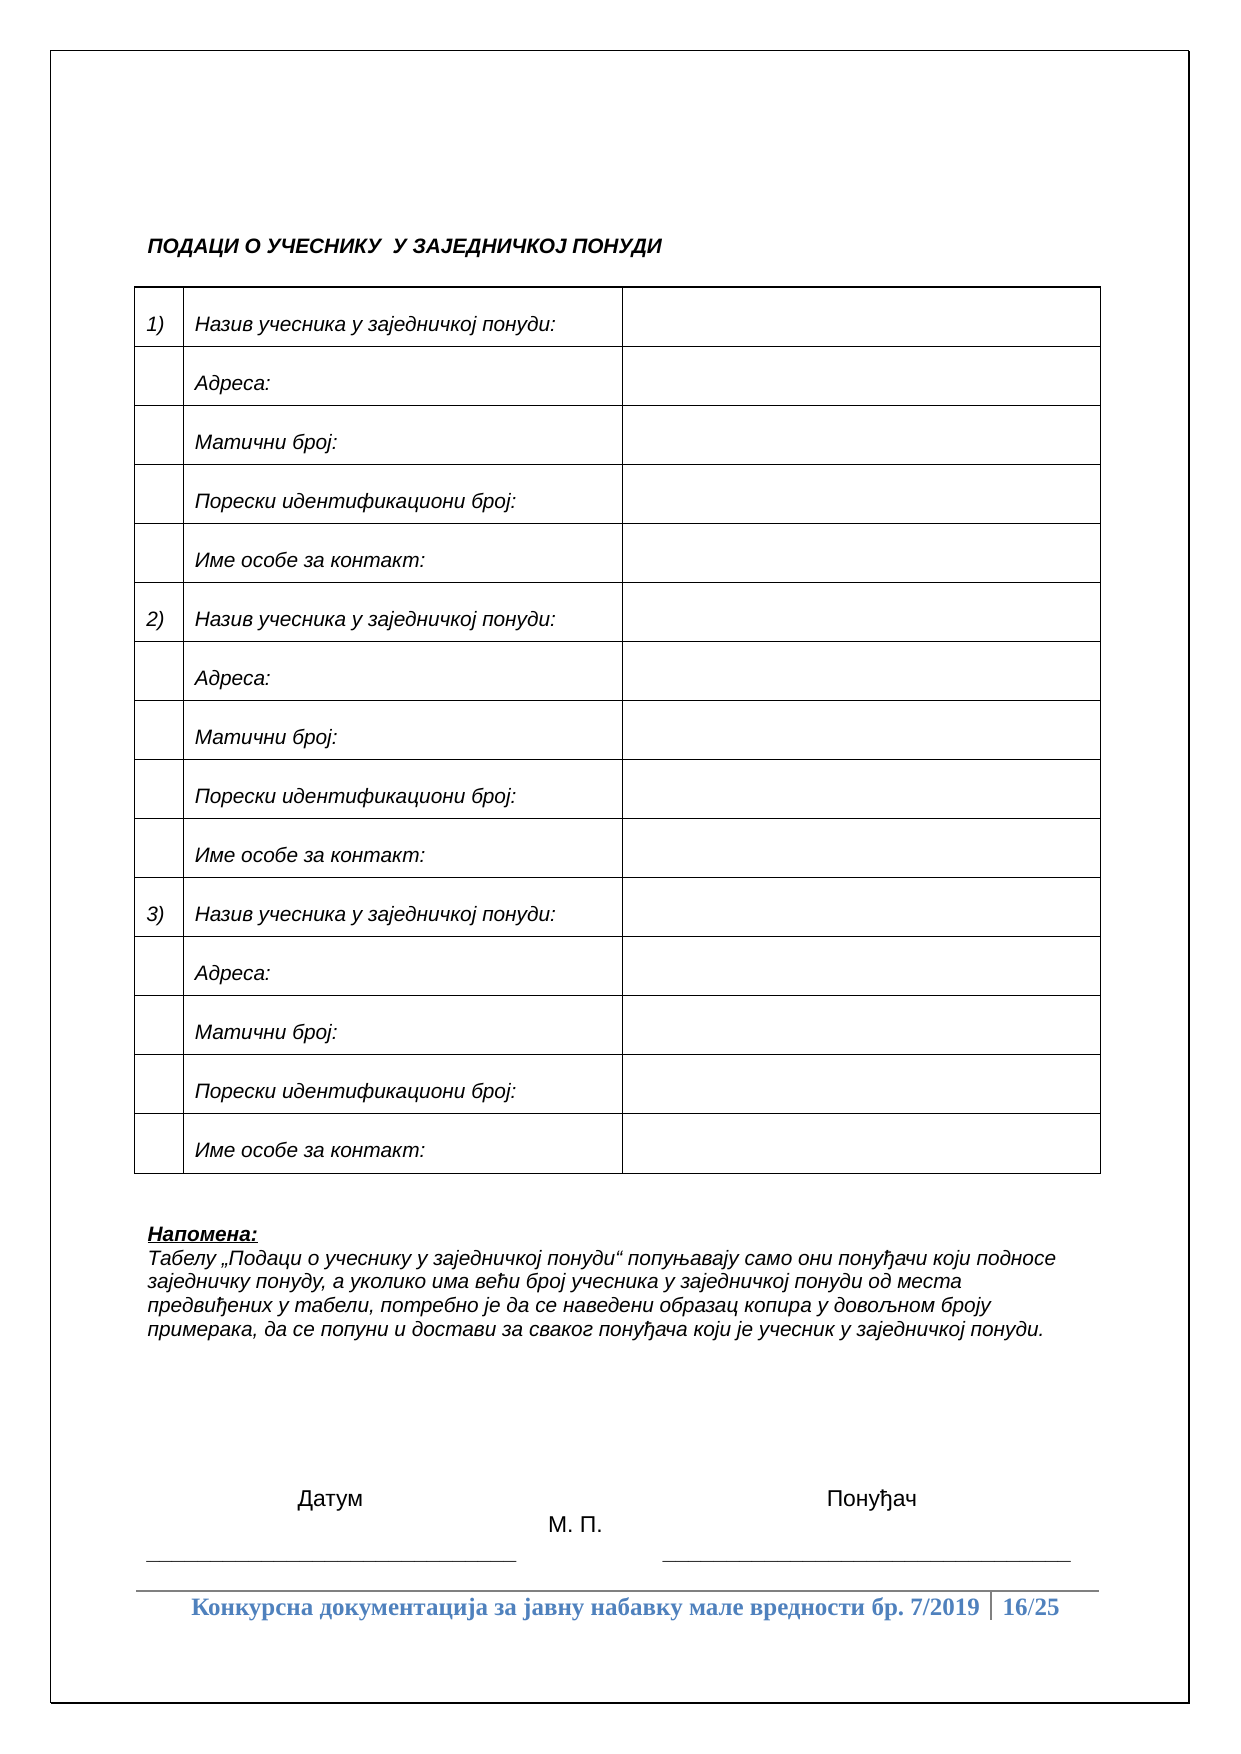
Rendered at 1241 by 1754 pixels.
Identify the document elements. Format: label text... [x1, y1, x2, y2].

table_cell [135, 642, 183, 700]
table_cell [623, 465, 1100, 523]
table_cell [623, 583, 1100, 641]
table_cell [623, 701, 1100, 759]
text Датум Понуђач [222, 1485, 1092, 1511]
table_cell Адреса: [184, 937, 622, 995]
table_header Назив учесника у заједничкој понуди: [184, 288, 622, 346]
table_cell [135, 937, 183, 995]
table_cell 3) [135, 878, 183, 936]
table_cell [135, 819, 183, 877]
table_cell [623, 1055, 1100, 1113]
table_cell [135, 406, 183, 464]
table_cell [623, 937, 1100, 995]
table_cell [135, 1114, 183, 1172]
table_cell [623, 760, 1100, 818]
table_cell Име особе за контакт: [184, 819, 622, 877]
table_cell [623, 642, 1100, 700]
table_cell Матични број: [184, 701, 622, 759]
table_cell [135, 347, 183, 404]
table_cell [135, 524, 183, 582]
table_cell Назив учесника у заједничкој понуди: [184, 878, 622, 936]
table_cell Име особе за контакт: [184, 1114, 622, 1172]
table_cell [623, 1114, 1100, 1172]
table_cell [623, 878, 1100, 936]
table_cell [623, 819, 1100, 877]
text _____________________________ ________________________________ [147, 1538, 1092, 1564]
table_cell [135, 701, 183, 759]
text Табелу „Подаци о учеснику у заједничкој понуди“ попуњавају само они понуђачи који подносе заједничку понуду, а уколико има већи број учесника у заједничкој понуди од места предвиђених у табели, потребно је да се наведени образац копира у довољном броју примерака, да се попуни и достави за сваког понуђача који је учесник у заједничкој понуди. [147, 1245, 1092, 1341]
table_cell [623, 524, 1100, 582]
text М. П. [447, 1511, 1092, 1538]
table_cell Порески идентификациони број: [184, 1055, 622, 1113]
table_cell [135, 760, 183, 818]
table_cell [623, 996, 1100, 1054]
table_cell Назив учесника у заједничкој понуди: [184, 583, 622, 641]
table_cell Порески идентификациони број: [184, 760, 622, 818]
table_cell [623, 347, 1100, 404]
table_cell Име особе за контакт: [184, 524, 622, 582]
text ПОДАЦИ О УЧЕСНИКУ У ЗАЈЕДНИЧКОЈ ПОНУДИ [147, 234, 1092, 258]
table_cell [135, 996, 183, 1054]
table_cell Адреса: [184, 642, 622, 700]
table_cell [623, 406, 1100, 464]
table_cell Порески идентификациони број: [184, 465, 622, 523]
table_cell [135, 465, 183, 523]
table_cell Адреса: [184, 347, 622, 404]
table_cell 2) [135, 583, 183, 641]
table_cell Матични број: [184, 406, 622, 464]
table_cell [135, 1055, 183, 1113]
table_header [623, 288, 1100, 346]
table_cell Матични број: [184, 996, 622, 1054]
table_header 1) [135, 288, 183, 346]
text Напомена: [147, 1221, 1092, 1245]
